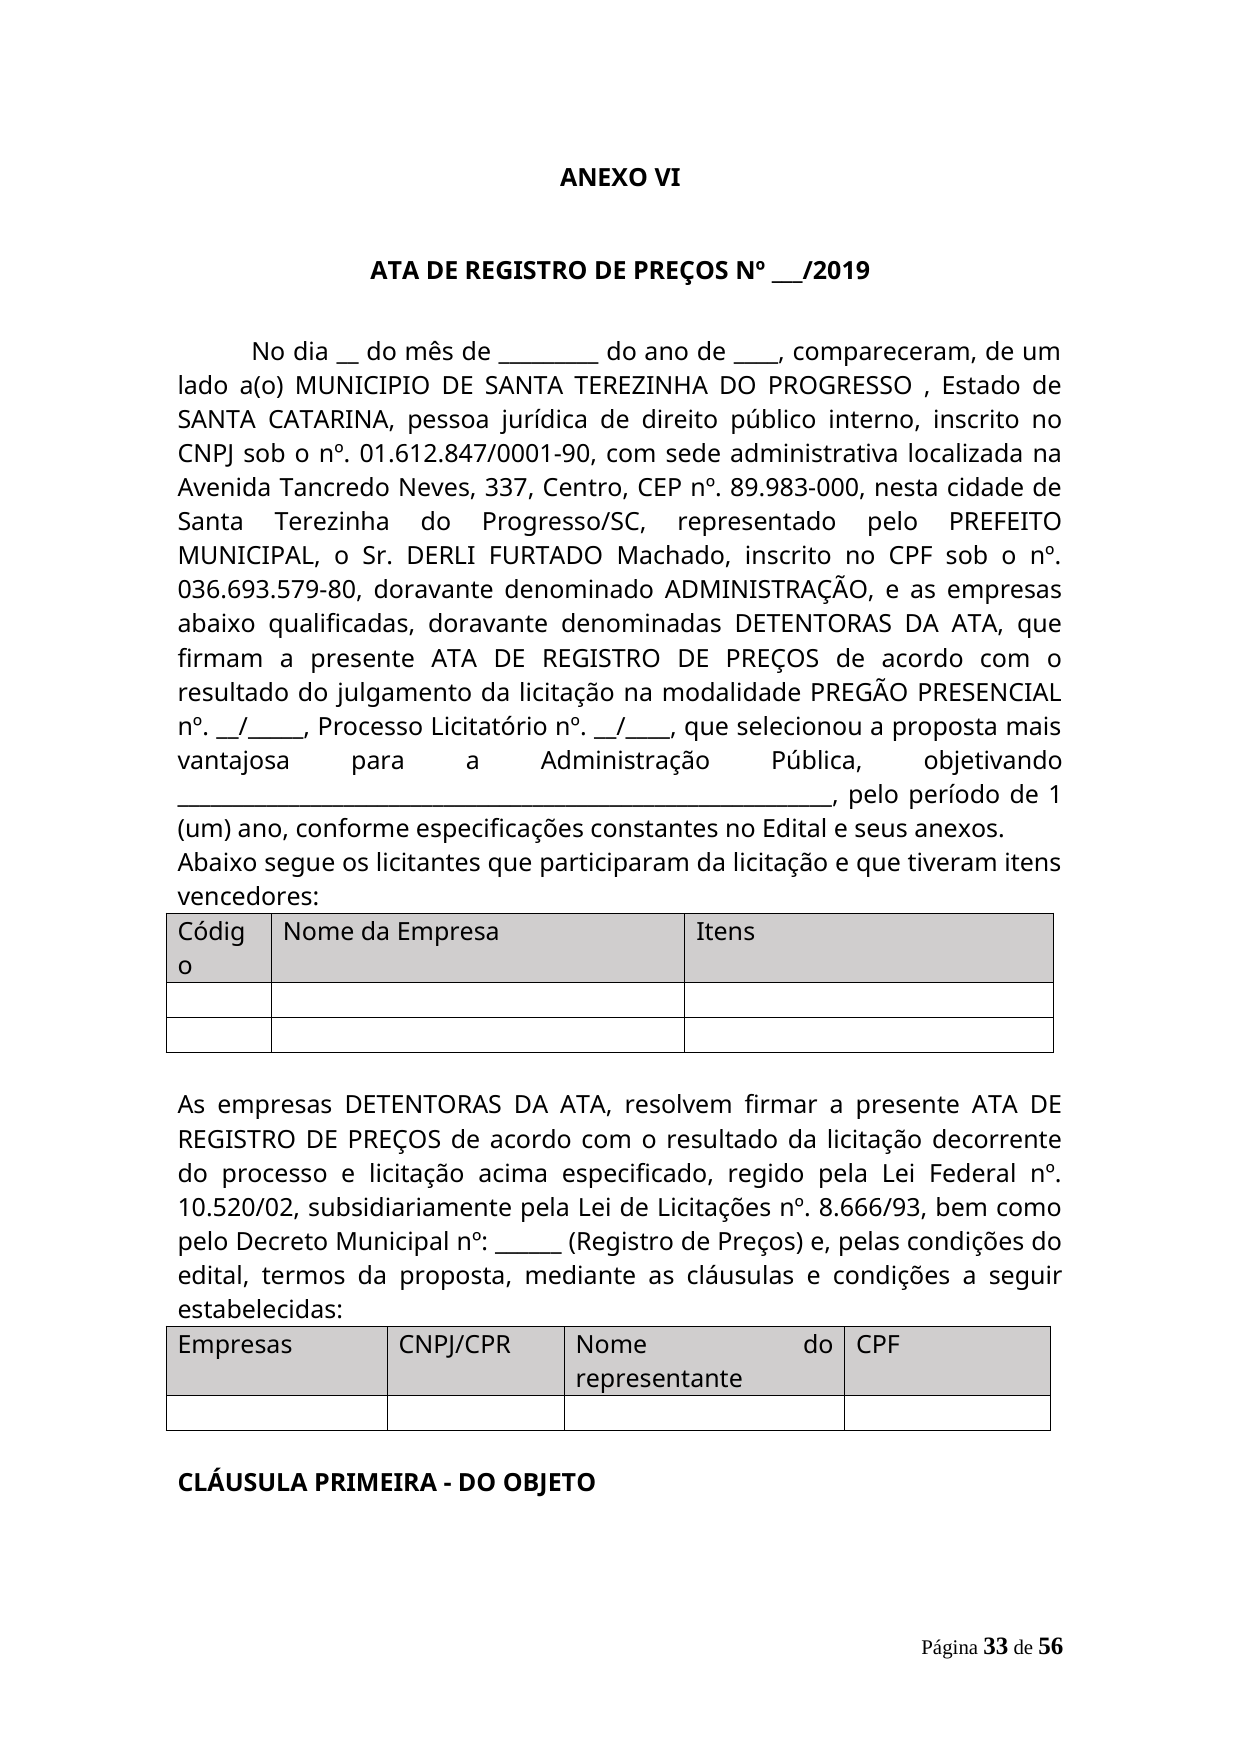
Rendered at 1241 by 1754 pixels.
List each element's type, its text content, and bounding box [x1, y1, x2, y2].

text CLÁUSULA PRIMEIRA - DO OBJETO [177, 1465, 1063, 1499]
table_header Nome da Empresa [272, 914, 684, 982]
table_cell [167, 983, 271, 1017]
table_cell [685, 983, 1053, 1017]
text Abaixo segue os licitantes que participaram da licitação e que tiveram itens vencedores: [177, 844, 1063, 913]
table_cell [167, 1018, 271, 1052]
table_cell [845, 1396, 1050, 1430]
text ATA DE REGISTRO DE PREÇOS Nº ___/2019 [177, 253, 1063, 287]
text No dia __ do mês de _________ do ano de ____, compareceram, de um lado a(o) MUNICIPIO DE SANTA TEREZINHA DO PROGRESSO , Estado de SANTA CATARINA, pessoa jurídica de direito público interno, inscrito no CNPJ sob o nº. 01.612.847/0001-90, com sede administrativa localizada na Avenida Tancredo Neves, 337, Centro, CEP nº. 89.983-000, nesta cidade de Santa Terezinha do Progresso/SC, representado pelo PREFEITO MUNICIPAL, o Sr. DERLI FURTADO Machado, inscrito no CPF sob o nº. 036.693.579-80, doravante denominado ADMINISTRAÇÃO, e as empresas abaixo qualificadas, doravante denominadas DETENTORAS DA ATA, que firmam a presente ATA DE REGISTRO DE PREÇOS de acordo com o resultado do julgamento da licitação na modalidade PREGÃO PRESENCIAL nº. __/_____, Processo Licitatório nº. __/____, que selecionou a proposta mais vantajosa para a Administração Pública, objetivando ___________________________________________________________, pelo período de 1 (um) ano, conforme especificações constantes no Edital e seus anexos. [177, 334, 1063, 844]
text As empresas DETENTORAS DA ATA, resolvem firmar a presente ATA DE REGISTRO DE PREÇOS de acordo com o resultado da licitação decorrente do processo e licitação acima especificado, regido pela Lei Federal nº. 10.520/02, subsidiariamente pela Lei de Licitações nº. 8.666/93, bem como pelo Decreto Municipal nº: ______ (Registro de Preços) e, pelas condições do edital, termos da proposta, mediante as cláusulas e condições a seguir estabelecidas: [177, 1087, 1063, 1326]
text ANEXO VI [177, 160, 1063, 194]
table_cell [565, 1396, 844, 1430]
table_cell [272, 1018, 684, 1052]
table_header CNPJ/CPR [388, 1327, 564, 1395]
table_cell [272, 983, 684, 1017]
table_header Itens [685, 914, 1053, 982]
table_cell [167, 1396, 387, 1430]
table_cell [388, 1396, 564, 1430]
table_header Empresas [167, 1327, 387, 1395]
table_header Código [167, 914, 271, 982]
table_header CPF [845, 1327, 1050, 1395]
table_cell [685, 1018, 1053, 1052]
table_header Nome do representante [565, 1327, 844, 1395]
